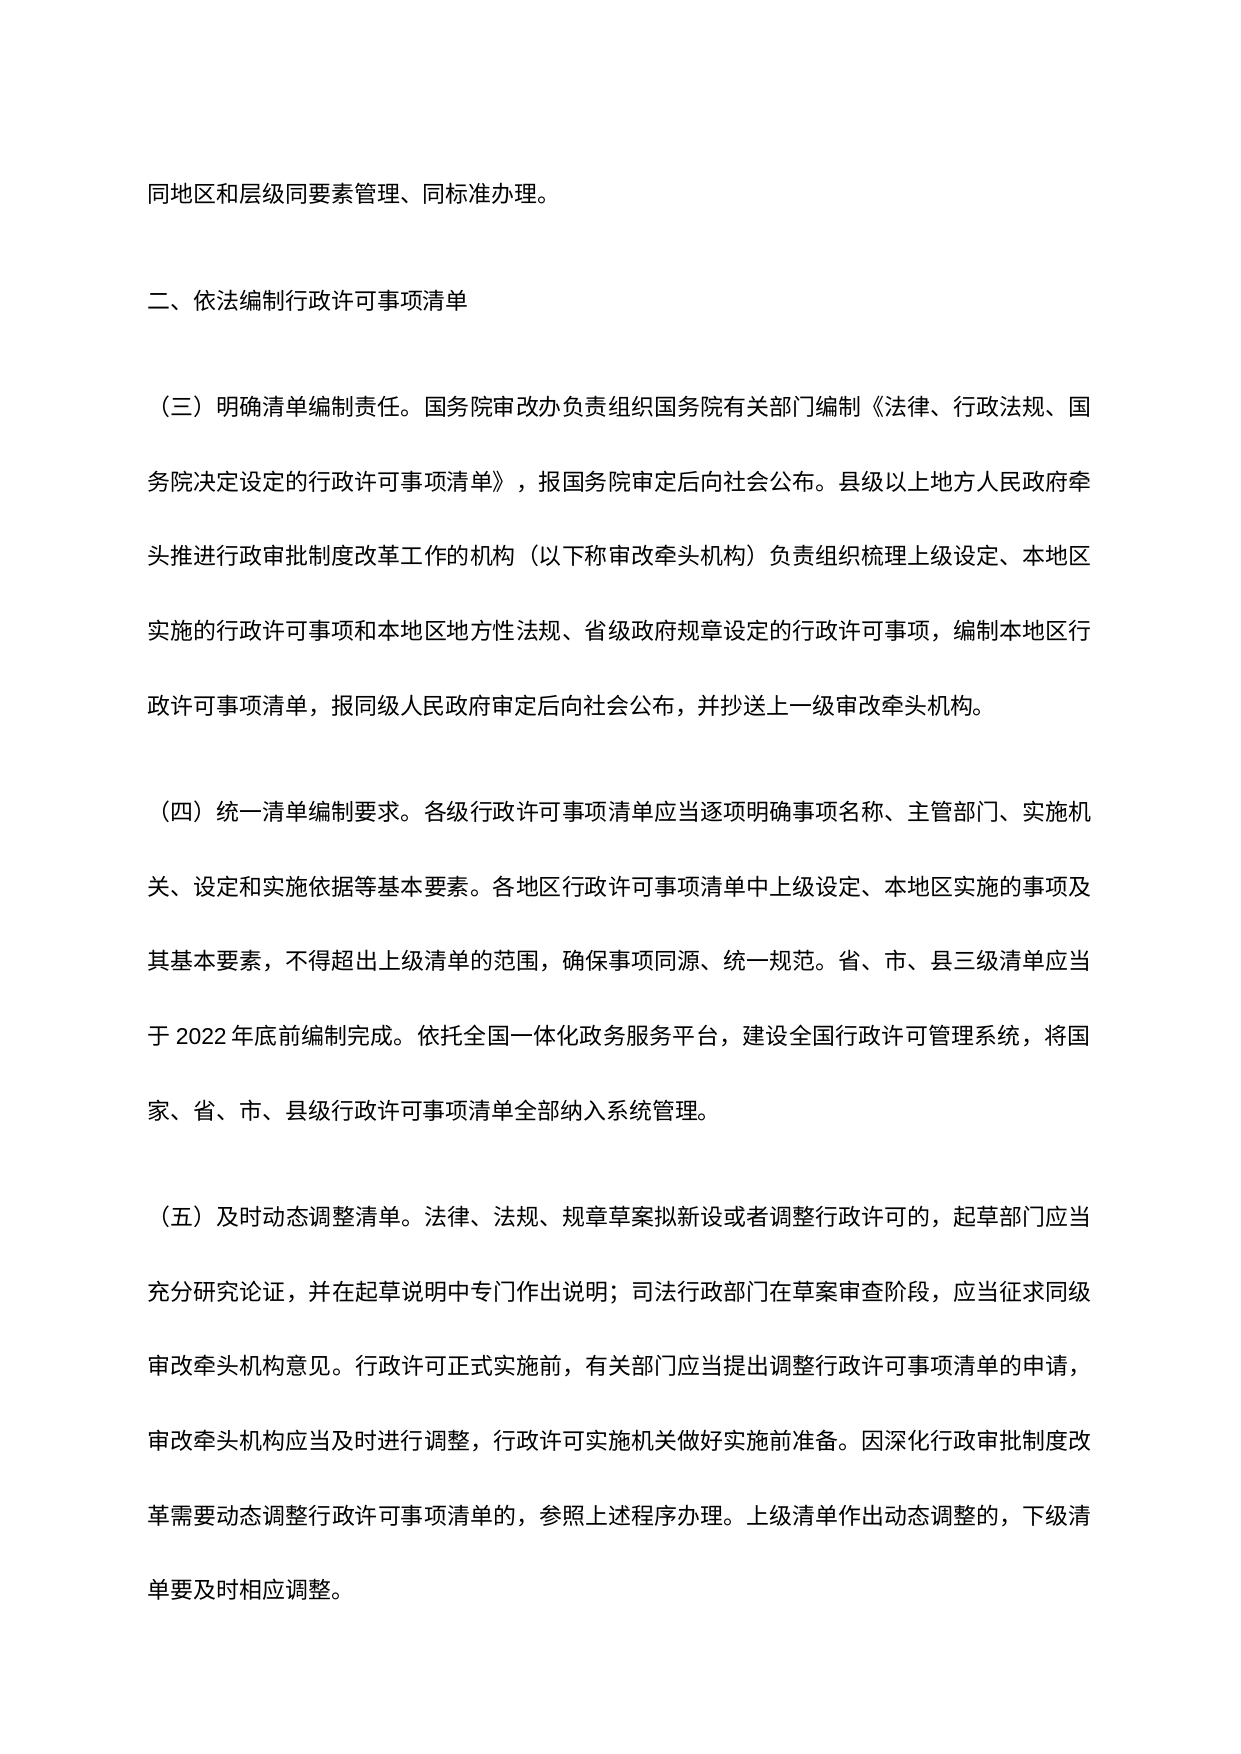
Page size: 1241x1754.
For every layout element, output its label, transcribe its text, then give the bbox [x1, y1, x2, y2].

text （四）统一清单编制要求。各级行政许可事项清单应当逐项明确事项名称、主管部门、实施机关、设定和实施依据等基本要素。各地区行政许可事项清单中上级设定、本地区实施的事项及其基本要素，不得超出上级清单的范围，确保事项同源、统一规范。省、市、县三级清单应当于2022年底前编制完成。依托全国一体化政务服务平台，建设全国行政许可管理系统，将国家、省、市、县级行政许可事项清单全部纳入系统管理。 [148, 778, 1092, 1142]
text （五）及时动态调整清单。法律、法规、规章草案拟新设或者调整行政许可的，起草部门应当充分研究论证，并在起草说明中专门作出说明；司法行政部门在草案审查阶段，应当征求同级审改牵头机构意见。行政许可正式实施前，有关部门应当提出调整行政许可事项清单的申请，审改牵头机构应当及时进行调整，行政许可实施机关做好实施前准备。因深化行政审批制度改革需要动态调整行政许可事项清单的，参照上述程序办理。上级清单作出动态调整的，下级清单要及时相应调整。 [148, 1183, 1092, 1621]
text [148, 161, 1092, 226]
text （三）明确清单编制责任。国务院审改办负责组织国务院有关部门编制《法律、行政法规、国务院决定设定的行政许可事项清单》，报国务院审定后向社会公布。县级以上地方人民政府牵头推进行政审批制度改革工作的机构（以下称审改牵头机构）负责组织梳理上级设定、本地区实施的行政许可事项和本地区地方性法规、省级政府规章设定的行政许可事项，编制本地区行政许可事项清单，报同级人民政府审定后向社会公布，并抄送上一级审改牵头机构。 [148, 373, 1092, 737]
text 二、依法编制行政许可事项清单 [148, 267, 1092, 332]
